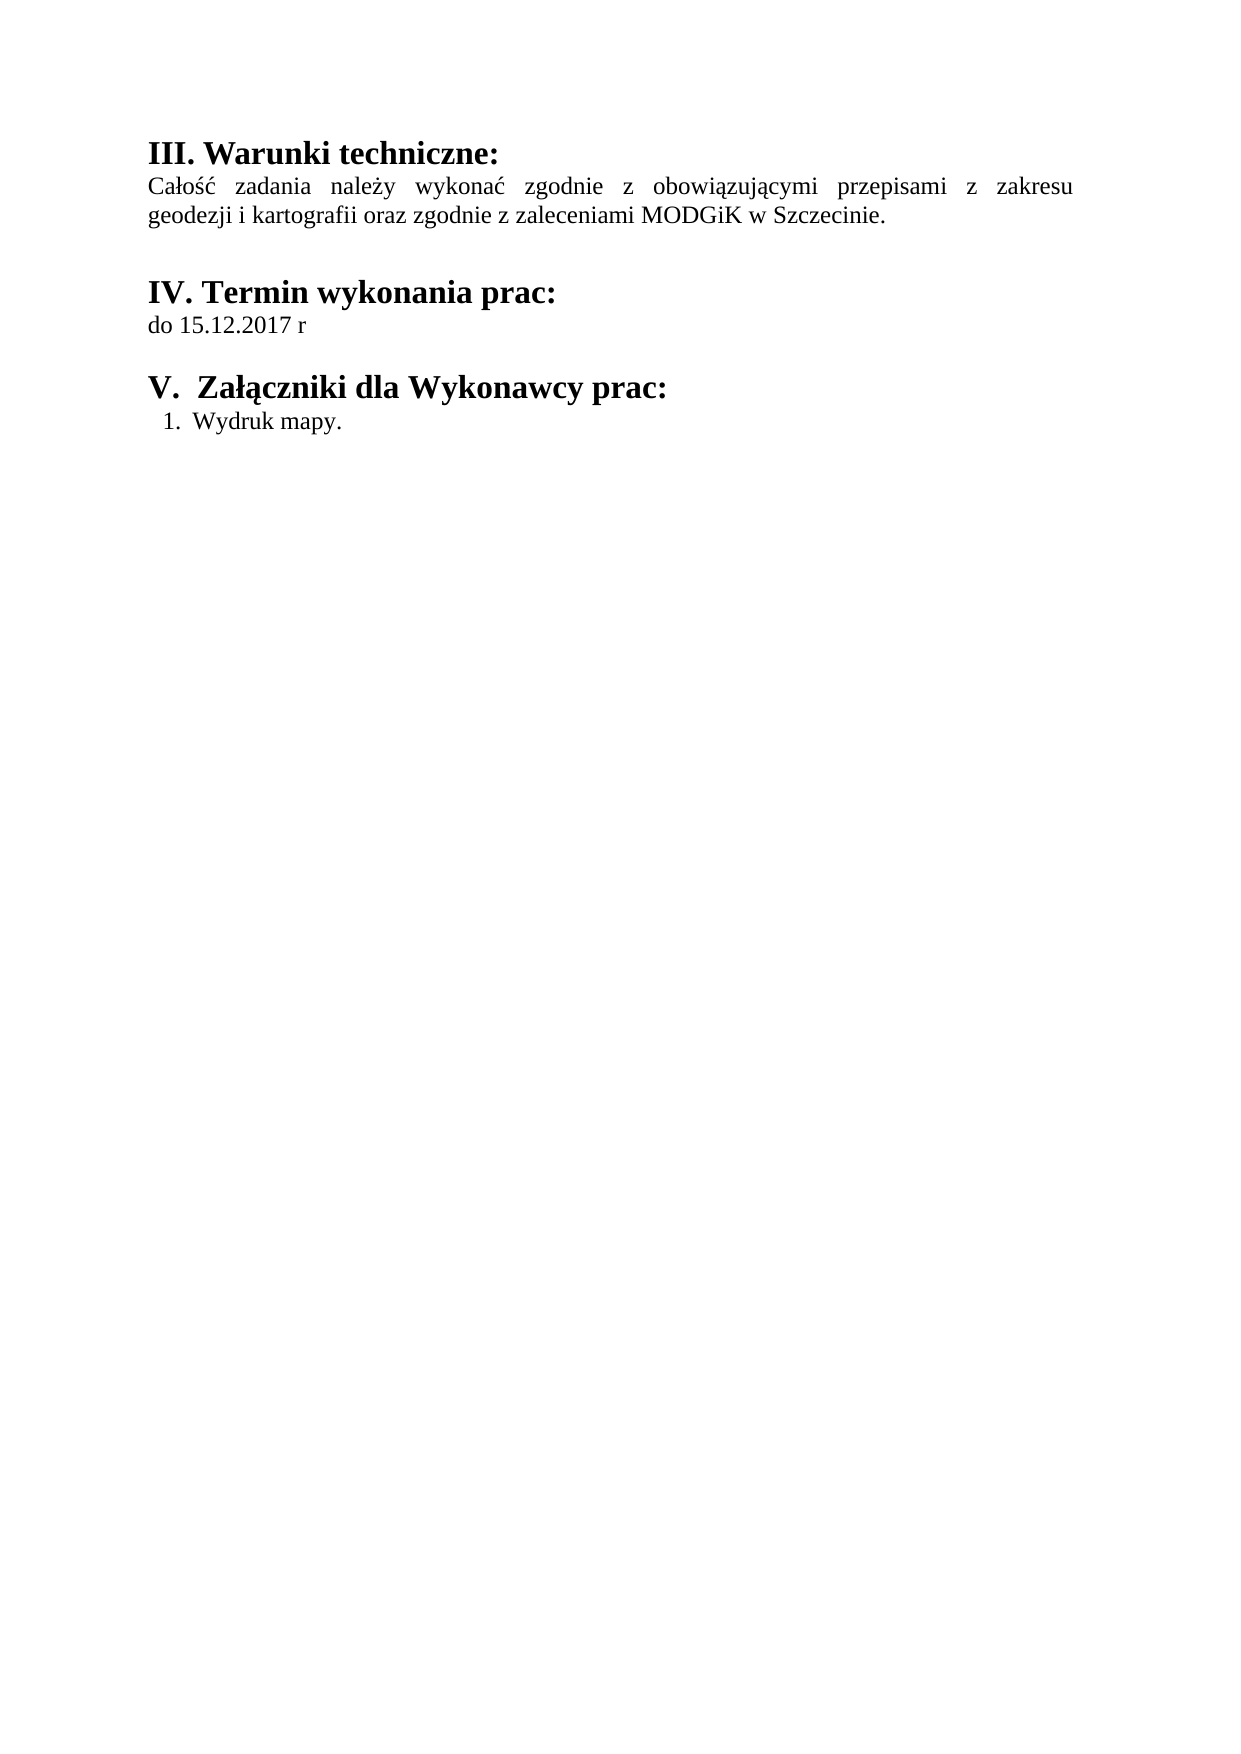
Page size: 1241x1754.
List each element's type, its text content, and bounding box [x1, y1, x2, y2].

text do 15.12.2017 r [148, 310, 1093, 339]
text IV. Termin wykonania prac: [148, 272, 1093, 310]
list Wydruk mapy. [162, 406, 1093, 435]
subtitle III. Warunki techniczne: [148, 133, 1093, 171]
text Całość zadania należy wykonać zgodnie z obowiązującymi przepisami z zakresu geodezji i kartografii oraz zgodnie z zaleceniami MODGiK w Szczecinie. [148, 171, 1093, 229]
text V. Załączniki dla Wykonawcy prac: [148, 368, 1093, 406]
